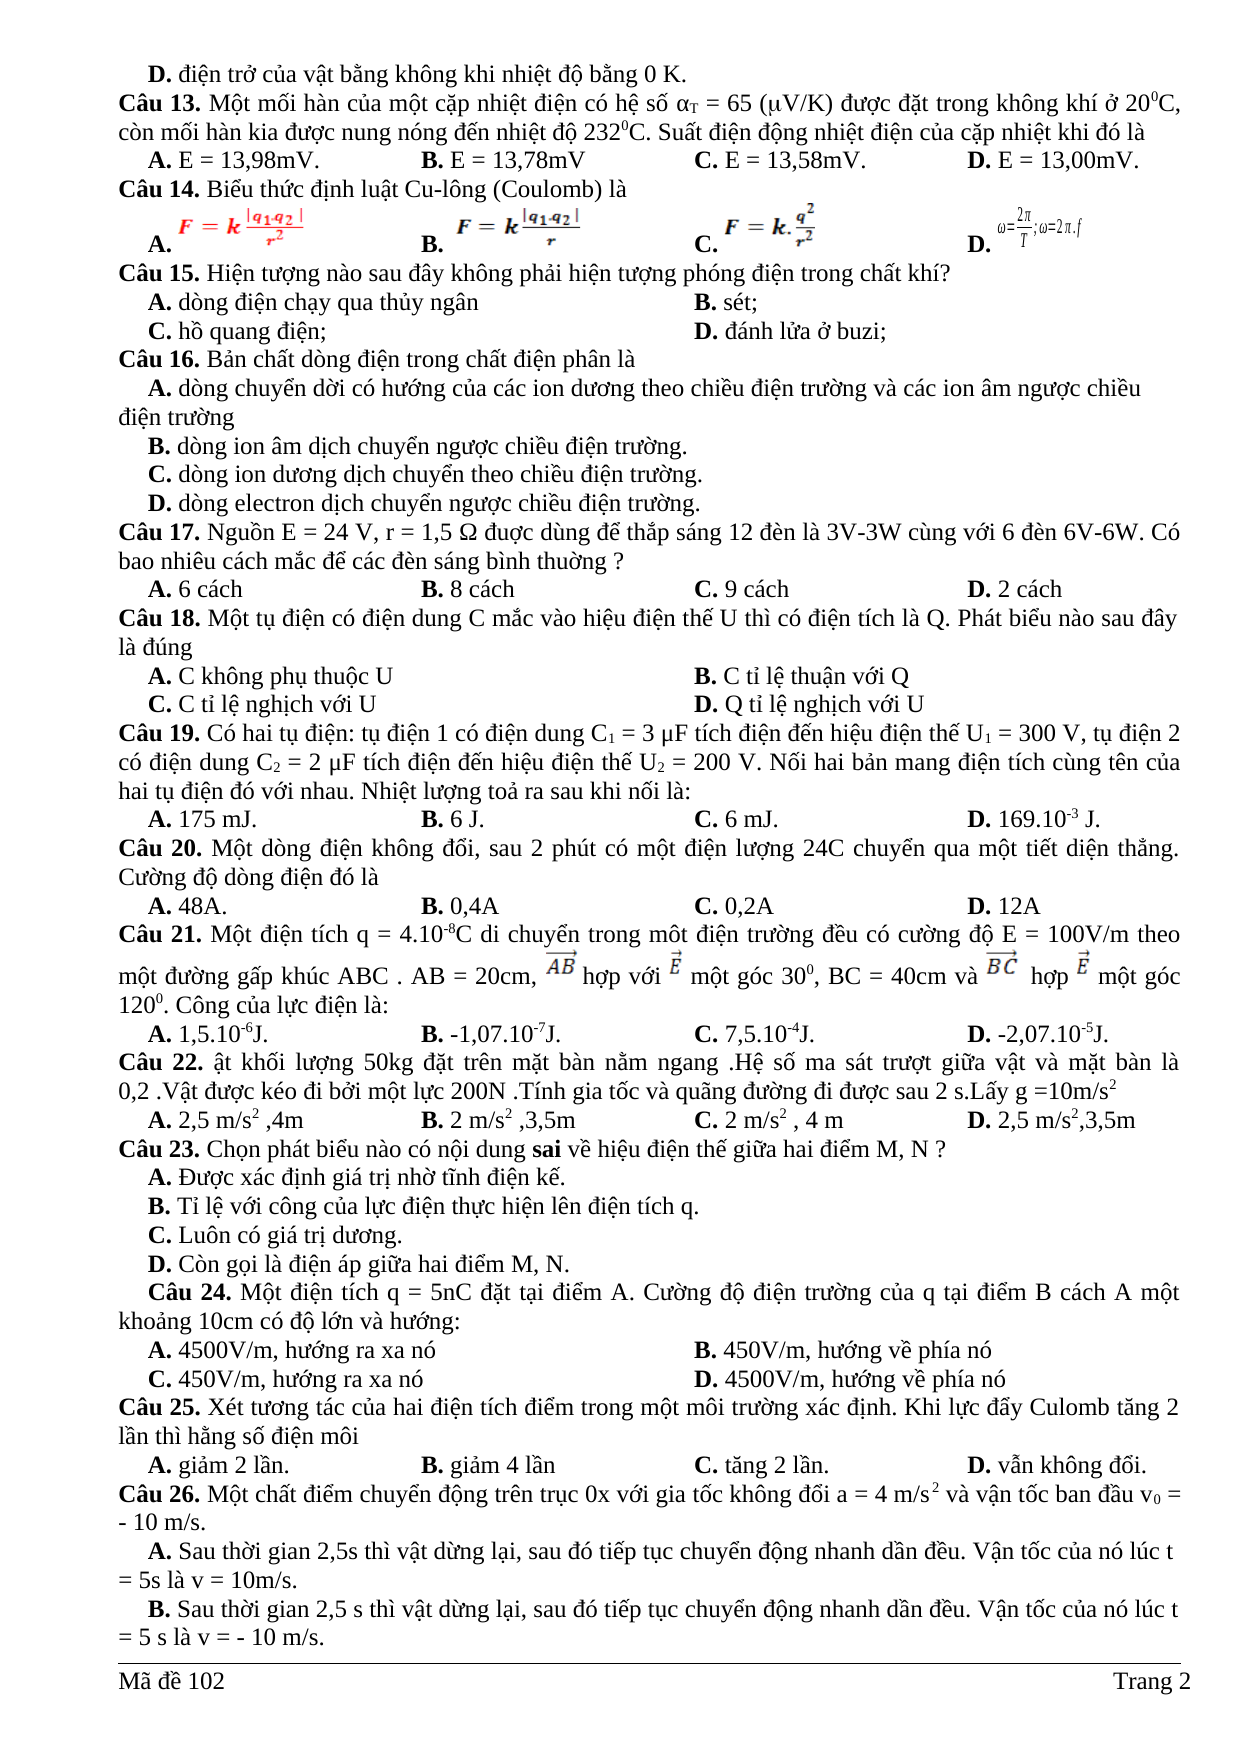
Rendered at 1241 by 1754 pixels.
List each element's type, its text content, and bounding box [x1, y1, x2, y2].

text Câu 19. Có hai tụ điện: tụ điện 1 có điện dung C1 = 3 μF tích điện đến hiệu điện thế U1 = 300 V, tụ điện 2 có điện dung C2 = 2 μF tích điện đến hiệu điện thế U2 = 200 V. Nối hai bản mang điện tích cùng tên của hai tụ điện đó với nhau. Nhiệt lượng toả ra sau khi nối là: [118, 718, 1181, 804]
text C. 450V/m, hướng ra xa nó D. 4500V/m, hướng về phía nó [118, 1364, 1181, 1392]
text D. điện trở của vật bằng không khi nhiệt độ bằng 0 K. [118, 59, 1181, 88]
text C. hồ quang điện; D. đánh lửa ở buzi; [118, 316, 1181, 344]
picture [178, 208, 304, 253]
text A. 175 mJ. B. 6 J. C. 6 mJ. D. 169.10-3 J. [118, 804, 1181, 833]
text Câu 15. Hiện tượng nào sau đây không phải hiện tượng phóng điện trong chất khí? [118, 258, 1181, 287]
text A. E = 13,98mV. B. E = 13,78mV C. E = 13,58mV. D. E = 13,00mV. [118, 145, 1181, 174]
picture [724, 203, 815, 253]
text A. 48A. B. 0,4A C. 0,2A D. 12A [118, 891, 1181, 919]
text A. Được xác định giá trị nhờ tĩnh điện kế. [118, 1162, 1181, 1191]
text A. 6 cách B. 8 cách C. 9 cách D. 2 cách [118, 574, 1181, 603]
picture [450, 208, 581, 253]
text C. C tỉ lệ nghịch với U D. Q tỉ lệ nghịch với U [118, 689, 1181, 718]
text A. dòng điện chạy qua thủy ngân B. sét; [118, 287, 1181, 316]
text Câu 23. Chọn phát biểu nào có nội dung sai về hiệu điện thế giữa hai điểm M, N ? [118, 1134, 1181, 1162]
text B. dòng ion âm dịch chuyển ngược chiều điện trường. [118, 431, 1181, 459]
text Câu 25. Xét tương tác của hai điện tích điểm trong một môi trường xác định. Khi lực đẩy Culomb tăng 2 lần thì hằng số điện môi [118, 1392, 1181, 1450]
text Câu 16. Bản chất dòng điện trong chất điện phân là [118, 344, 1181, 373]
text Câu 20. Một dòng điện không đổi, sau 2 phút có một điện lượng 24C chuyển qua một tiết diện thẳng. Cường độ dòng điện đó là [118, 833, 1181, 891]
text Câu 21. Một điện tích q = 4.10-8C di chuyển trong môt điện trường đều có cường độ E = 100V/m theo một đường gấp khúc ABC . AB = 20cm, hợp với một góc 300, BC = 40cm và hợp một góc 1200. Công của lực điện là: [118, 919, 1181, 1019]
picture [669, 948, 683, 985]
text A. giảm 2 lần. B. giảm 4 lần C. tăng 2 lần. D. vẫn không đổi. [118, 1450, 1181, 1479]
text A. 2,5 m/s2 ,4m B. 2 m/s2 ,3,5m C. 2 m/s2 , 4 m D. 2,5 m/s2,3,5m [118, 1105, 1181, 1134]
picture [1076, 948, 1090, 985]
text Câu 14. Biểu thức định luật Cu-lông (Coulomb) là [118, 174, 1181, 203]
text A. 1,5.10-6J. B. -1,07.10-7J. C. 7,5.10-4J. D. -2,07.10-5J. [118, 1019, 1181, 1047]
picture [546, 948, 583, 985]
text Câu 24. Một điện tích q = 5nC đặt tại điểm A. Cường độ điện trường của q tại điểm B cách A một khoảng 10cm có độ lớn và hướng: [118, 1277, 1181, 1335]
text Câu 18. Một tụ điện có điện dung C mắc vào hiệu điện thế U thì có điện tích là Q. Phát biểu nào sau đây là đúng [118, 603, 1181, 661]
text Câu 13. Một mối hàn của một cặp nhiệt điện có hệ số αT = 65 (V/K) được đặt trong không khí ở 200C, còn mối hàn kia được nung nóng đến nhiệt độ 2320C. Suất điện động nhiệt điện của cặp nhiệt khi đó là [118, 88, 1181, 145]
picture [986, 948, 1023, 985]
text A. Sau thời gian 2,5s thì vật dừng lại, sau đó tiếp tục chuyển động nhanh dần đều. Vận tốc của nó lúc t = 5s là v = 10m/s. [118, 1536, 1181, 1594]
text Câu 22. ật khối lượng 50kg đặt trên mặt bàn nằm ngang .Hệ số ma sát trượt giữa vật và mặt bàn là 0,2 .Vật được kéo đi bởi một lực 200N .Tính gia tốc và quãng đường đi được sau 2 s.Lấy g =10m/s2 [118, 1047, 1181, 1105]
text B. Sau thời gian 2,5 s thì vật dừng lại, sau đó tiếp tục chuyển động nhanh dần đều. Vận tốc của nó lúc t = 5 s là v = - 10 m/s. [118, 1594, 1181, 1651]
text Câu 17. Nguồn E = 24 V, r = 1,5 Ω đuợc dùng để thắp sáng 12 đèn là 3V-3W cùng với 6 đèn 6V-6W. Có bao nhiêu cách mắc để các đèn sáng bình thuờng ? [118, 517, 1181, 574]
text D. dòng electron dịch chuyển ngược chiều điện trường. [118, 488, 1181, 517]
text A. 4500V/m, hướng ra xa nó B. 450V/m, hướng về phía nó [118, 1335, 1181, 1364]
text A. C không phụ thuộc U B. C tỉ lệ thuận với Q [118, 661, 1181, 689]
text B. Tỉ lệ với công của lực điện thực hiện lên điện tích q. [118, 1191, 1181, 1220]
text A. dòng chuyển dời có hướng của các ion dương theo chiều điện trường và các ion âm ngược chiều điện trường [118, 373, 1181, 431]
text Câu 26. Một chất điểm chuyển động trên trục 0x với gia tốc không đổi a = 4 m/s2 và vận tốc ban đầu v0 = - 10 m/s. [118, 1479, 1181, 1536]
text C. dòng ion dương dịch chuyển theo chiều điện trường. [118, 459, 1181, 488]
text C. Luôn có giá trị dương. [118, 1220, 1181, 1249]
text D. Còn gọi là điện áp giữa hai điểm M, N. [118, 1249, 1181, 1277]
